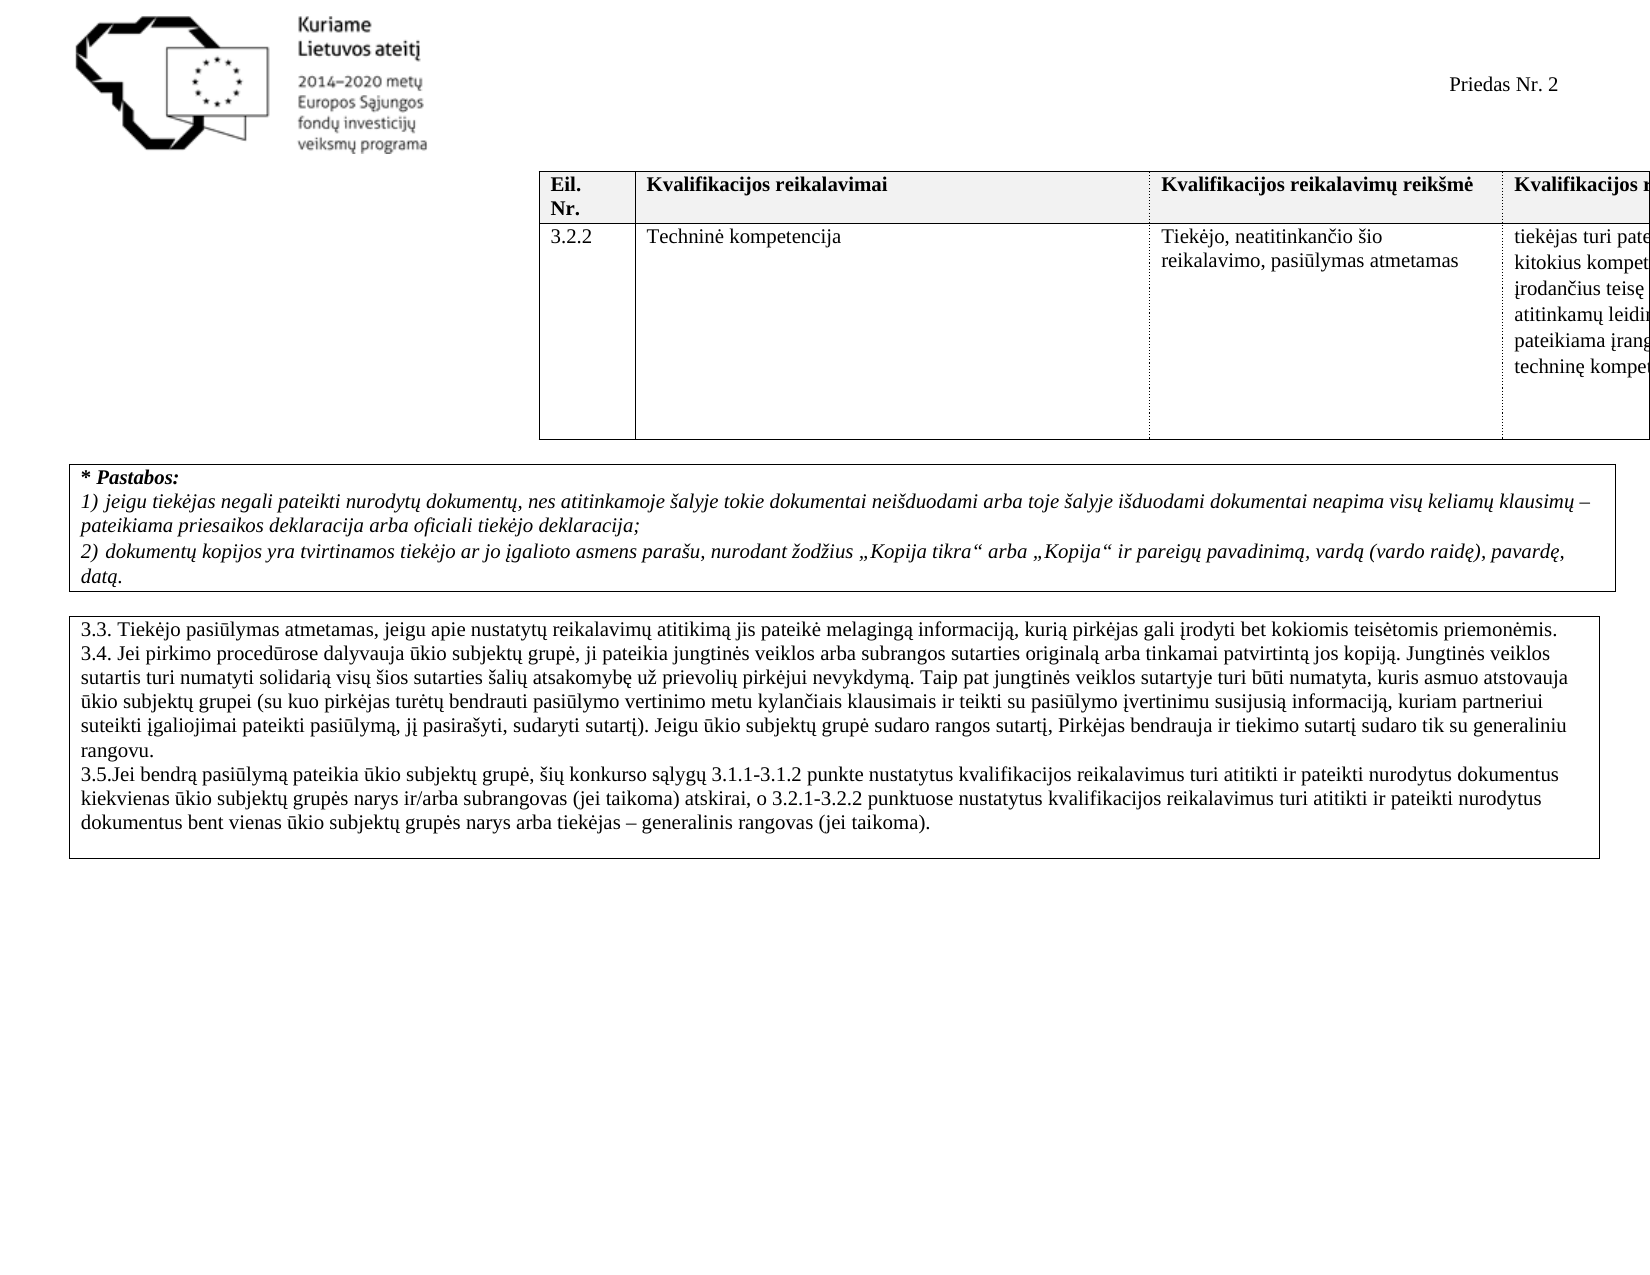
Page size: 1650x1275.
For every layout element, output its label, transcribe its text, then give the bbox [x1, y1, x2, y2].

table_cell Techninė kompetencija [636, 224, 1150, 439]
table_header Kvalifikacijos reikalavimai [636, 172, 1150, 223]
table_cell 2) dokumentų kopijos yra tvirtinamos tiekėjo ar jo įgalioto asmens parašu, nurodant žodžius „Kopija tikra“ arba „Kopija“ ir pareigų pavadinimą, vardą (vardo raidę), pavardę, datą. [70, 540, 1615, 591]
table_header Kvalifikacijos reikalavimus įrodantys dokumentai [1503, 172, 1649, 223]
table_cell Tiekėjo, neatitinkančio šio reikalavimo, pasiūlymas atmetamas [1150, 224, 1503, 439]
picture [18, 15, 485, 154]
table_header Kvalifikacijos reikalavimų reikšmė [1150, 172, 1503, 223]
table_header 3.3. Tiekėjo pasiūlymas atmetamas, jeigu apie nustatytų reikalavimų atitikimą jis pateikė melagingą informaciją, kurią pirkėjas gali įrodyti bet kokiomis teisėtomis priemonėmis. 3.4. Jei pirkimo procedūrose dalyvauja ūkio subjektų grupė, ji pateikia jungtinės veiklos arba subrangos sutarties originalą arba tinkamai patvirtintą jos kopiją. Jungtinės veiklos sutartis turi numatyti solidarią visų šios sutarties šalių atsakomybę už prievolių pirkėjui nevykdymą. Taip pat jungtinės veiklos sutartyje turi būti numatyta, kuris asmuo atstovauja ūkio subjektų grupei (su kuo pirkėjas turėtų bendrauti pasiūlymo vertinimo metu kylančiais klausimais ir teikti su pasiūlymo įvertinimu susijusią informaciją, kuriam partneriui suteikti įgaliojimai pateikti pasiūlymą, jį pasirašyti, sudaryti sutartį). Jeigu ūkio subjektų grupė sudaro rangos sutartį, Pirkėjas bendrauja ir tiekimo sutartį sudaro tik su generaliniu rangovu. 3.5.Jei bendrą pasiūlymą pateikia ūkio subjektų grupė, šių konkurso sąlygų 3.1.1-3.1.2 punkte nustatytus kvalifikacijos reikalavimus turi atitikti ir pateikti nurodytus dokumentus kiekvienas ūkio subjektų grupės narys ir/arba subrangovas (jei taikoma) atskirai, o 3.2.1-3.2.2 punktuose nustatytus kvalifikacijos reikalavimus turi atitikti ir pateikti nurodytus dokumentus bent vienas ūkio subjektų grupės narys arba tiekėjas – generalinis rangovas (jei taikoma). [70, 617, 1599, 858]
table_header Eil. Nr. [540, 172, 635, 223]
table_cell 1) jeigu tiekėjas negali pateikti nurodytų dokumentų, nes atitinkamoje šalyje tokie dokumentai neišduodami arba toje šalyje išduodami dokumentai neapima visų keliamų klausimų – pateikiama priesaikos deklaracija arba oficiali tiekėjo deklaracija; [70, 489, 1615, 539]
table_cell 3.2.2 [540, 224, 635, 439]
table_cell tiekėjas turi pateikti įrangos gamintojo leidimus, licencijas ar kitokius kompetentingų valstybės institucijų išduotus dokumentus, įrodančius teisę verstis atitinkamos įrangos gamyba. Nesant atitinkamų leidimų, licencijų ar kitokių įrodančių dokumentų, pateikiama įrangos gamintojo priesaikos deklaracija, patvirtinanti jo techninę kompetenciją. [1503, 224, 1649, 439]
table_header * Pastabos: [70, 465, 1615, 489]
